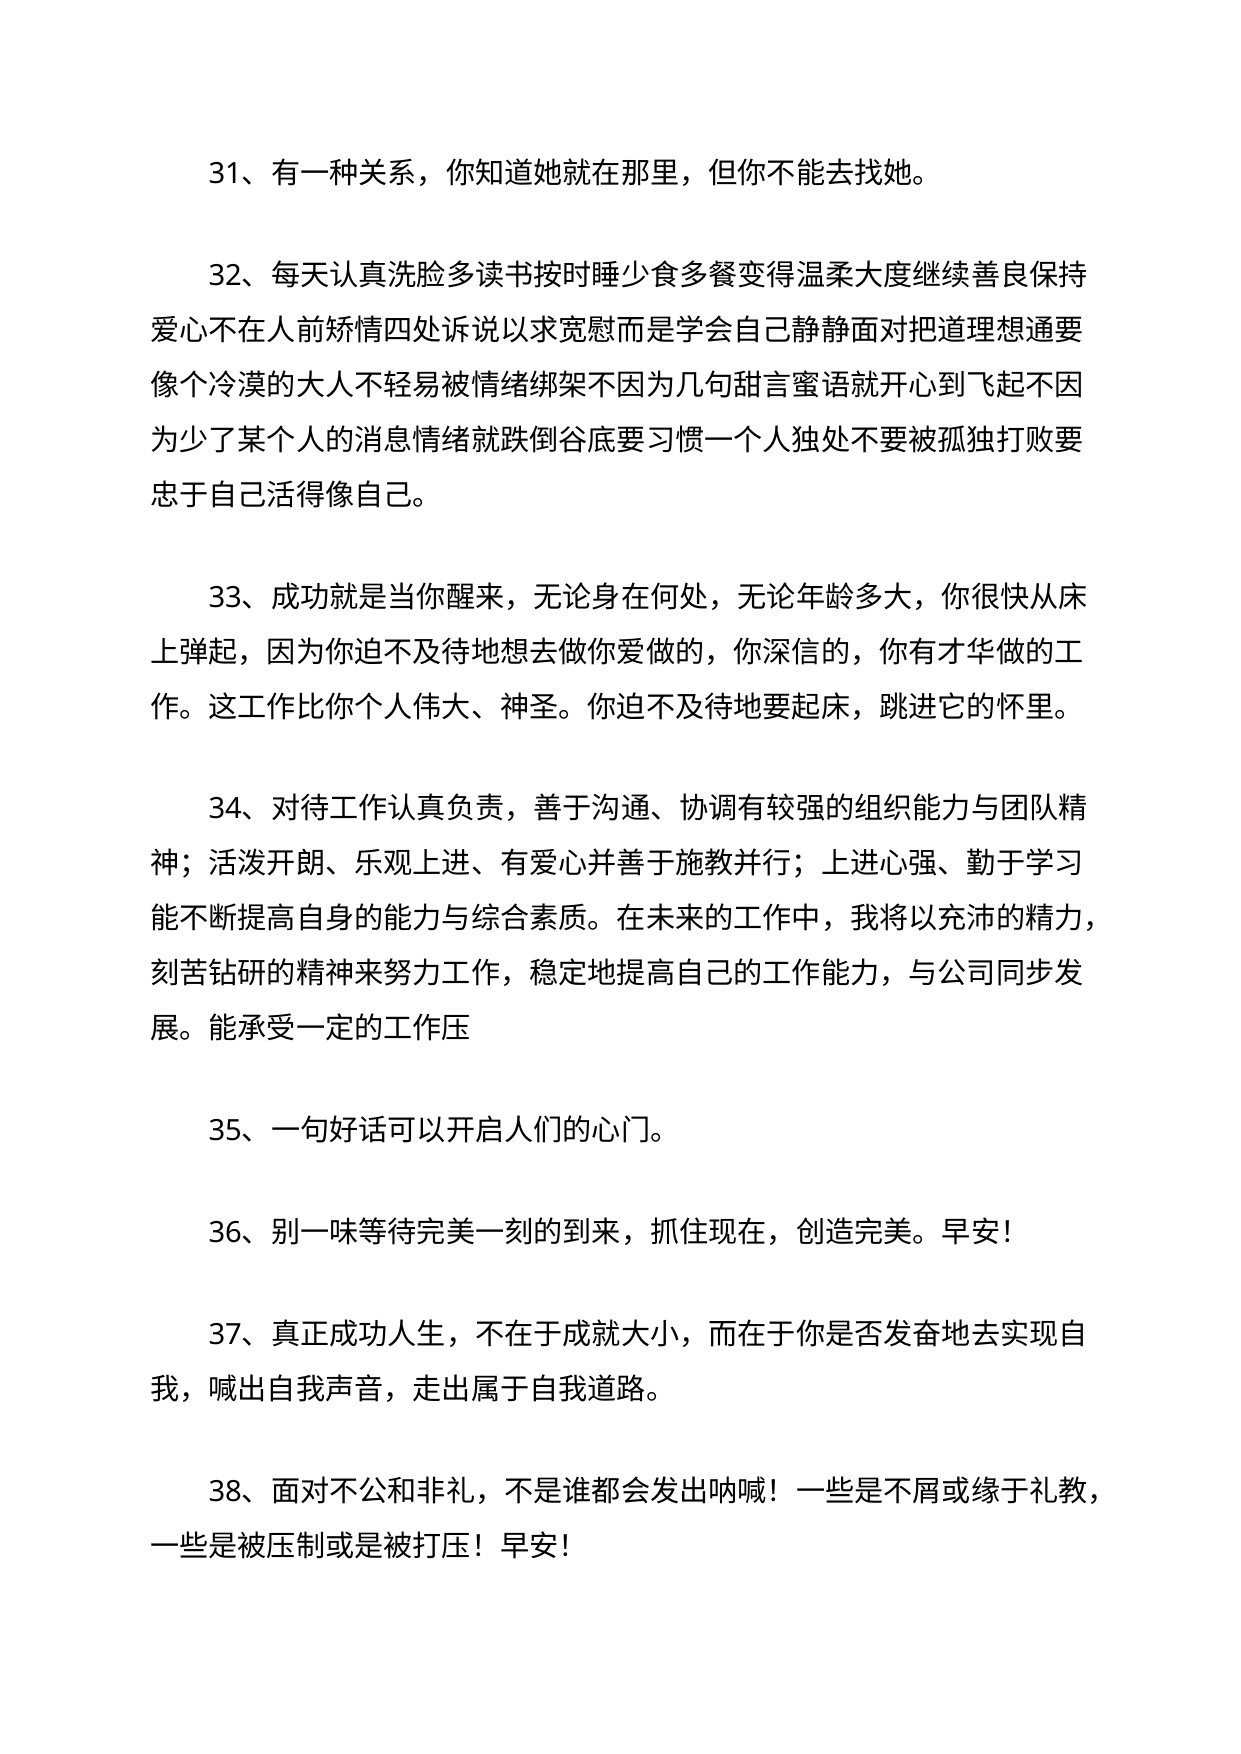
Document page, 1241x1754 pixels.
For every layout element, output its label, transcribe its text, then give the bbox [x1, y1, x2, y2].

text 33、成功就是当你醒来，无论身在何处，无论年龄多大，你很快从床上弹起，因为你迫不及待地想去做你爱做的，你深信的，你有才华做的工作。这工作比你个人伟大、神圣。你迫不及待地要起床，跳进它的怀里。 [150, 573, 1090, 726]
text 31、有一种关系，你知道她就在那里，但你不能去找她。 [150, 150, 1090, 192]
text 35、一句好话可以开启人们的心门。 [150, 1107, 1090, 1149]
text 37、真正成功人生，不在于成就大小，而在于你是否发奋地去实现自我，喊出自我声音，走出属于自我道路。 [150, 1311, 1090, 1408]
text 36、别一味等待完美一刻的到来，抓住现在，创造完美。早安！ [150, 1208, 1090, 1251]
text 38、面对不公和非礼，不是谁都会发出呐喊！一些是不屑或缘于礼教，一些是被压制或是被打压！早安！ [150, 1467, 1090, 1564]
text 34、对待工作认真负责，善于沟通、协调有较强的组织能力与团队精神；活泼开朗、乐观上进、有爱心并善于施教并行；上进心强、勤于学习能不断提高自身的能力与综合素质。在未来的工作中，我将以充沛的精力，刻苦钻研的精神来努力工作，稳定地提高自己的工作能力，与公司同步发展。能承受一定的工作压 [150, 785, 1090, 1047]
text 32、每天认真洗脸多读书按时睡少食多餐变得温柔大度继续善良保持爱心不在人前矫情四处诉说以求宽慰而是学会自己静静面对把道理想通要像个冷漠的大人不轻易被情绪绑架不因为几句甜言蜜语就开心到飞起不因为少了某个人的消息情绪就跌倒谷底要习惯一个人独处不要被孤独打败要忠于自己活得像自己。 [150, 252, 1090, 514]
